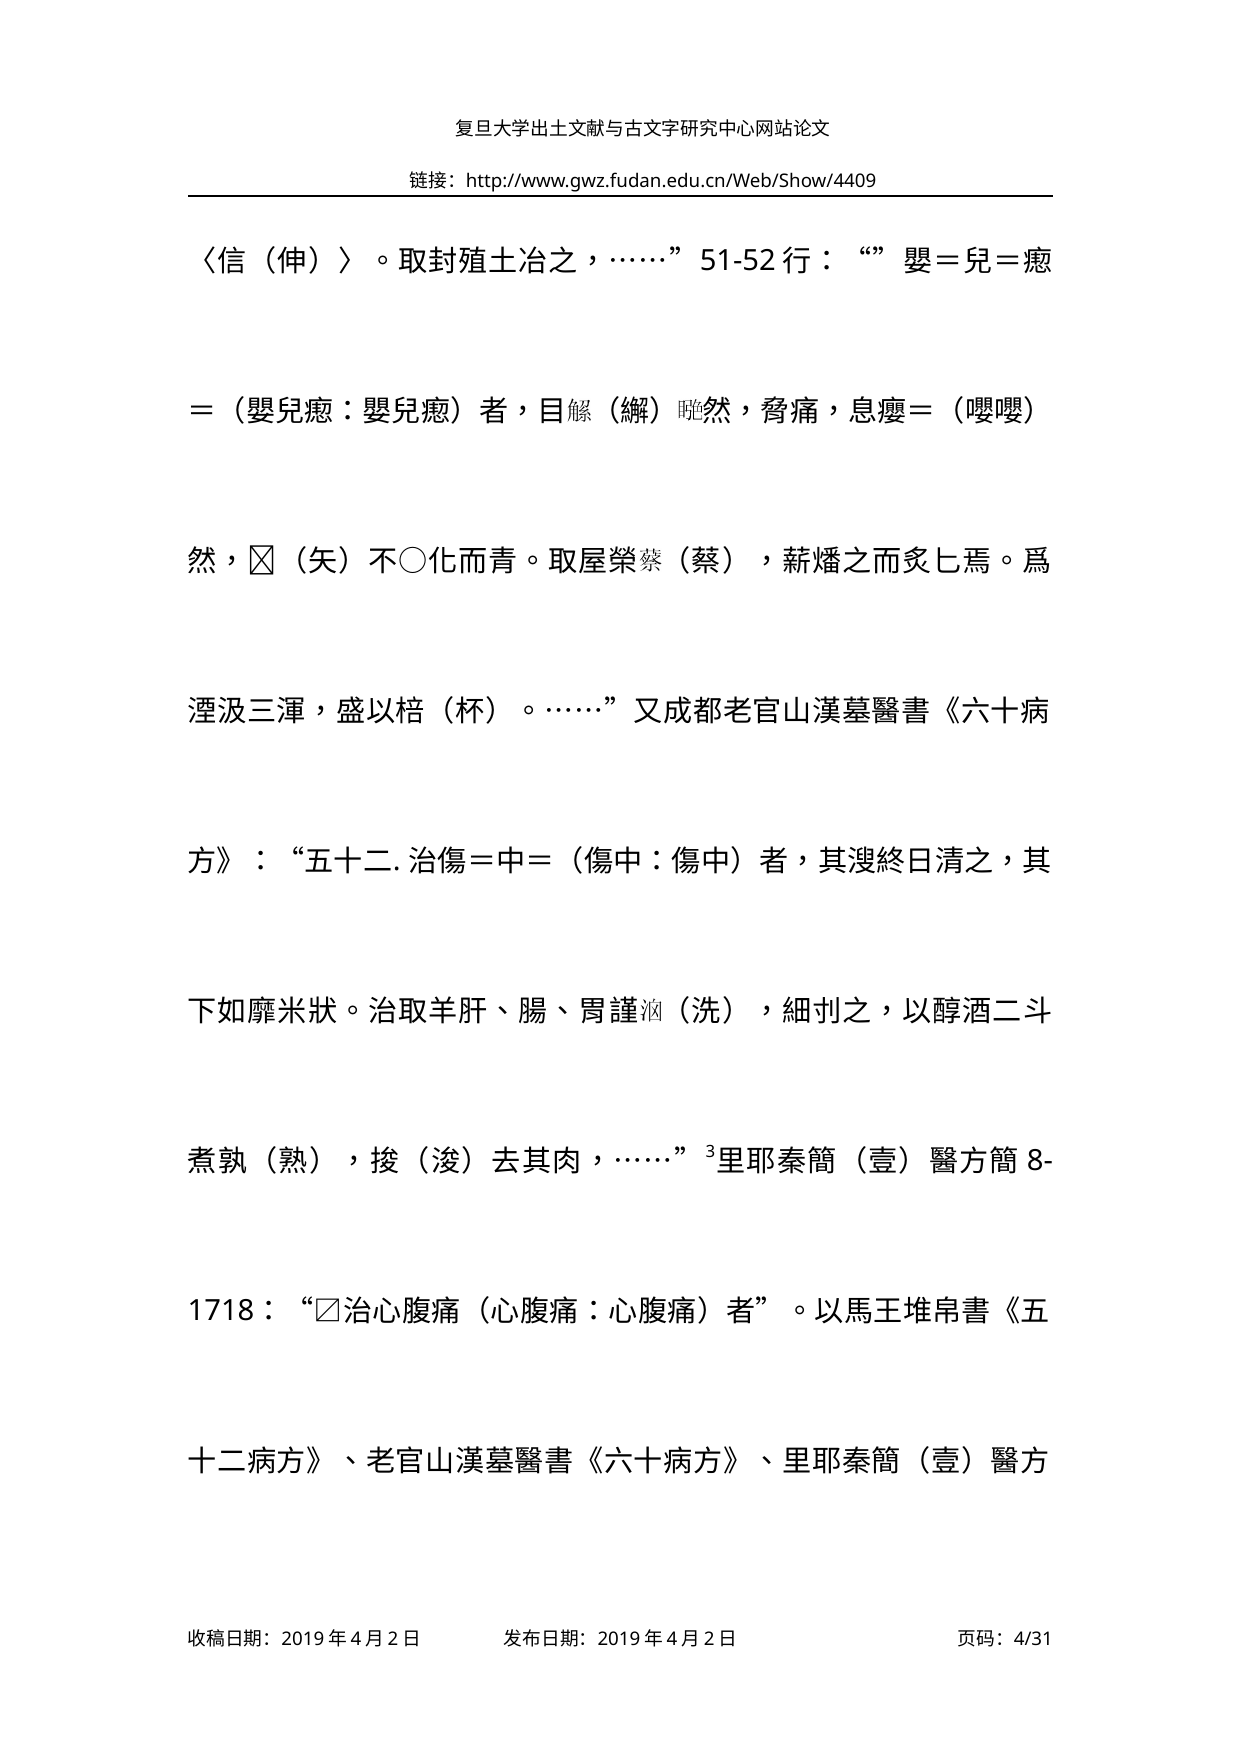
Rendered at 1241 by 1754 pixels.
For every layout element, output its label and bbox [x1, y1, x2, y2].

text [187, 222, 1053, 1497]
picture [639, 548, 662, 572]
picture [567, 398, 591, 422]
picture [678, 398, 703, 422]
picture [640, 998, 662, 1022]
